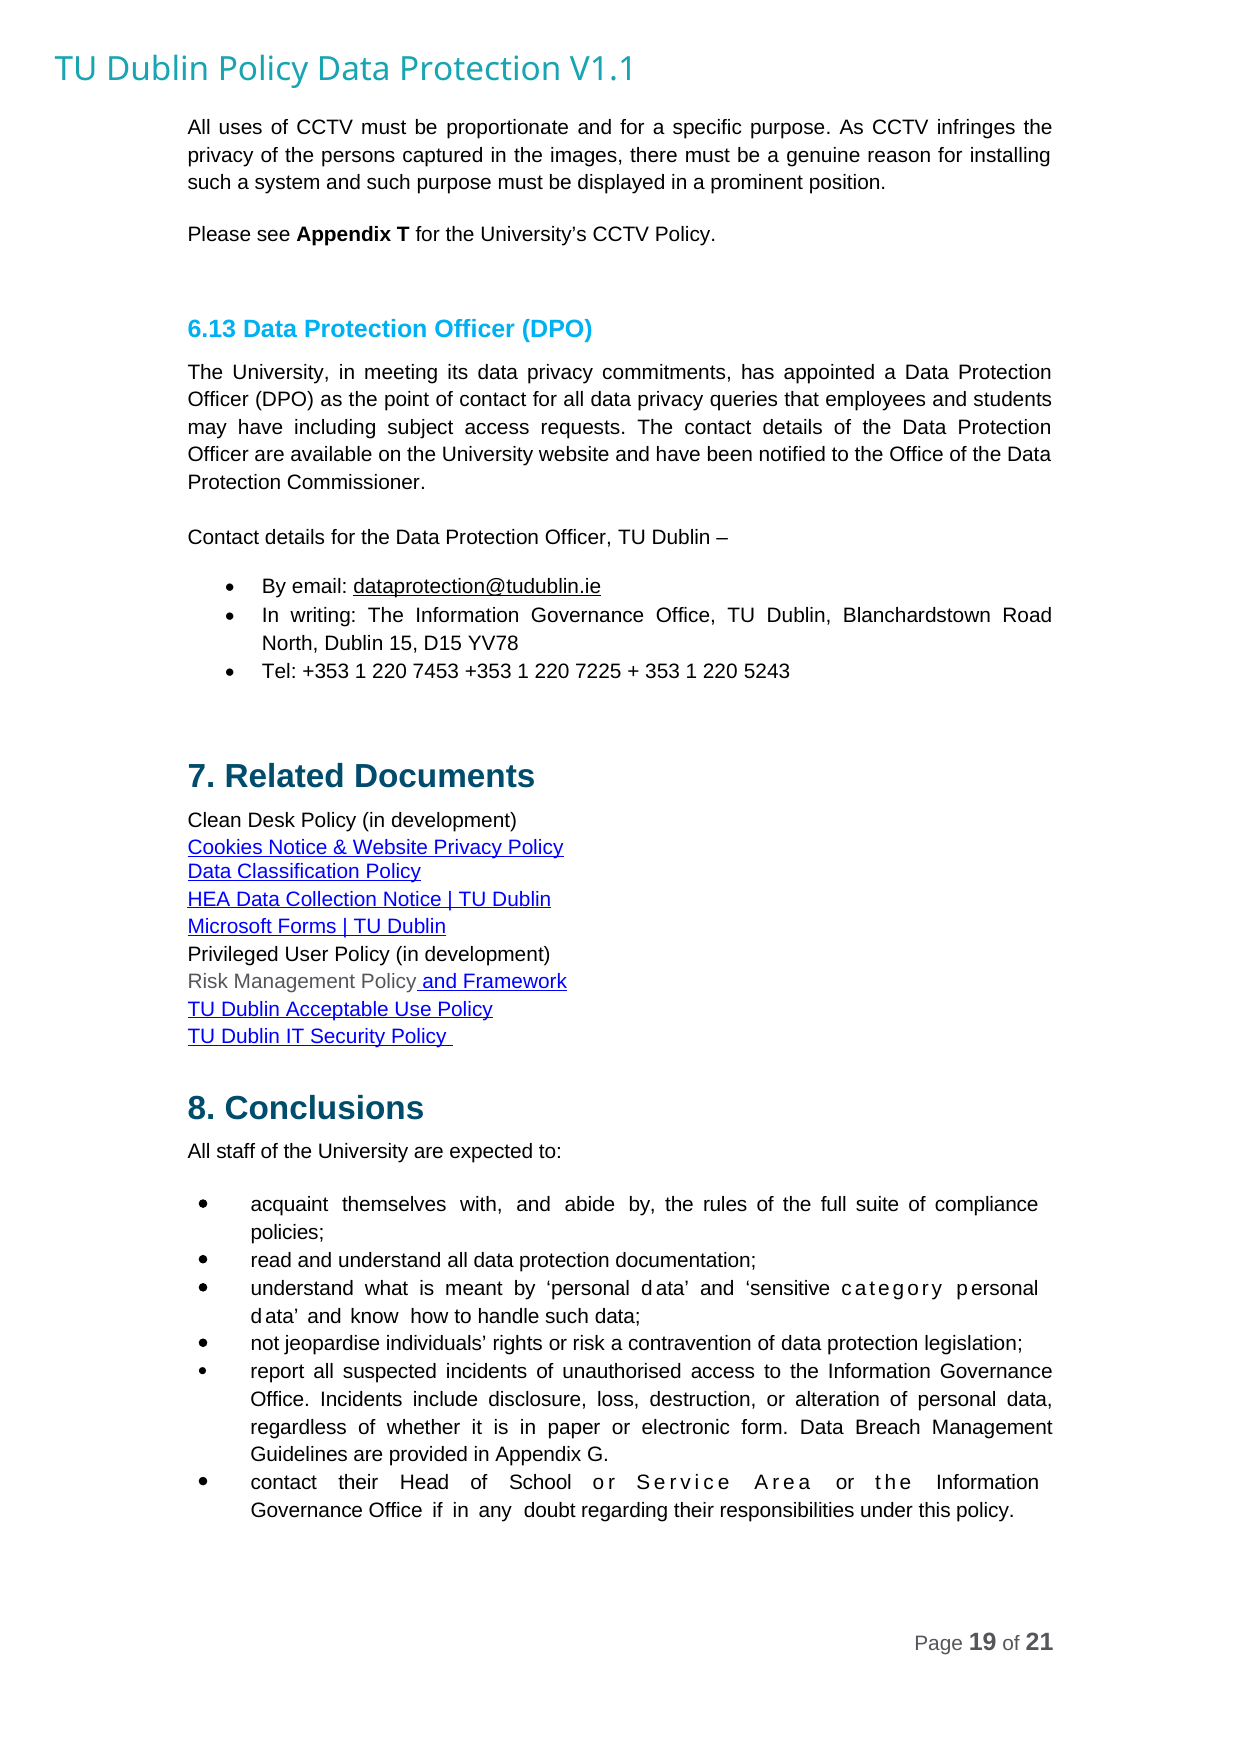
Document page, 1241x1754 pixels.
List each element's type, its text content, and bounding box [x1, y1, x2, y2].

text Risk Management Policy and Framework [187, 969, 1053, 993]
text HEA Data Collection Notice | TU Dublin [187, 886, 1053, 910]
list By email: dataprotection@tudublin.ie [224, 573, 1053, 598]
text Clean Desk Policy (in development) [187, 807, 1053, 831]
list report all suspected incidents of unauthorised access to the Information Governance Office. Incidents include disclosure, loss, destruction, or alteration of personal data, regardless of whether it is in paper or electronic form. Data Breach Management Guidelines are provided in Appendix G. [199, 1359, 1053, 1466]
subtitle 8. Conclusions [187, 1088, 1053, 1126]
text Contact details for the Data Protection Officer, TU Dublin – [187, 525, 1053, 549]
list Tel: +353 1 220 7453 +353 1 220 7225 + 353 1 220 5243 [224, 659, 1053, 684]
list contact their Head of School or Service Area or the Information Governance Office if in any doubt regarding their responsibilities under this policy. [199, 1469, 1039, 1521]
list acquaint themselves with, and abide by, the rules of the full suite of compliance policies; [199, 1192, 1039, 1244]
list read and understand all data protection documentation; [199, 1248, 1053, 1272]
list In writing: The Information Governance Office, TU Dublin, Blanchardstown Road North, Dublin 15, D15 YV78 [224, 602, 1053, 655]
text Microsoft Forms | TU Dublin [187, 914, 1053, 938]
subtitle 6.13 Data Protection Officer (DPO) [187, 314, 1053, 343]
subtitle 7. Related Documents [187, 756, 1053, 795]
text TU Dublin Acceptable Use Policy [187, 996, 1053, 1020]
text Privileged User Policy (in development) [187, 941, 1053, 965]
text Cookies Notice & Website Privacy Policy [187, 835, 1039, 859]
list understand what is meant by ‘personal data’ and ‘sensitive category personal data’ and know how to handle such data; [199, 1276, 1039, 1328]
text All staff of the University are expected to: [187, 1139, 1053, 1163]
text TU Dublin IT Security Policy [187, 1024, 1053, 1048]
text The University, in meeting its data privacy commitments, has appointed a Data Protection Officer (DPO) as the point of contact for all data privacy queries that employees and students may have including subject access requests. The contact details of the Data Protection Officer are available on the University website and have been notified to the Office of the Data Protection Commissioner. [187, 360, 1053, 494]
text All uses of CCTV must be proportionate and for a specific purpose. As CCTV infringes the privacy of the persons captured in the images, there must be a genuine reason for installing such a system and such purpose must be displayed in a prominent position. [187, 115, 1053, 194]
list not jeopardise individuals’ rights or risk a contravention of data protection legislation; [199, 1331, 1053, 1356]
text Please see Appendix T for the University’s CCTV Policy. [187, 222, 1053, 246]
text Data Classification Policy [187, 859, 1039, 883]
